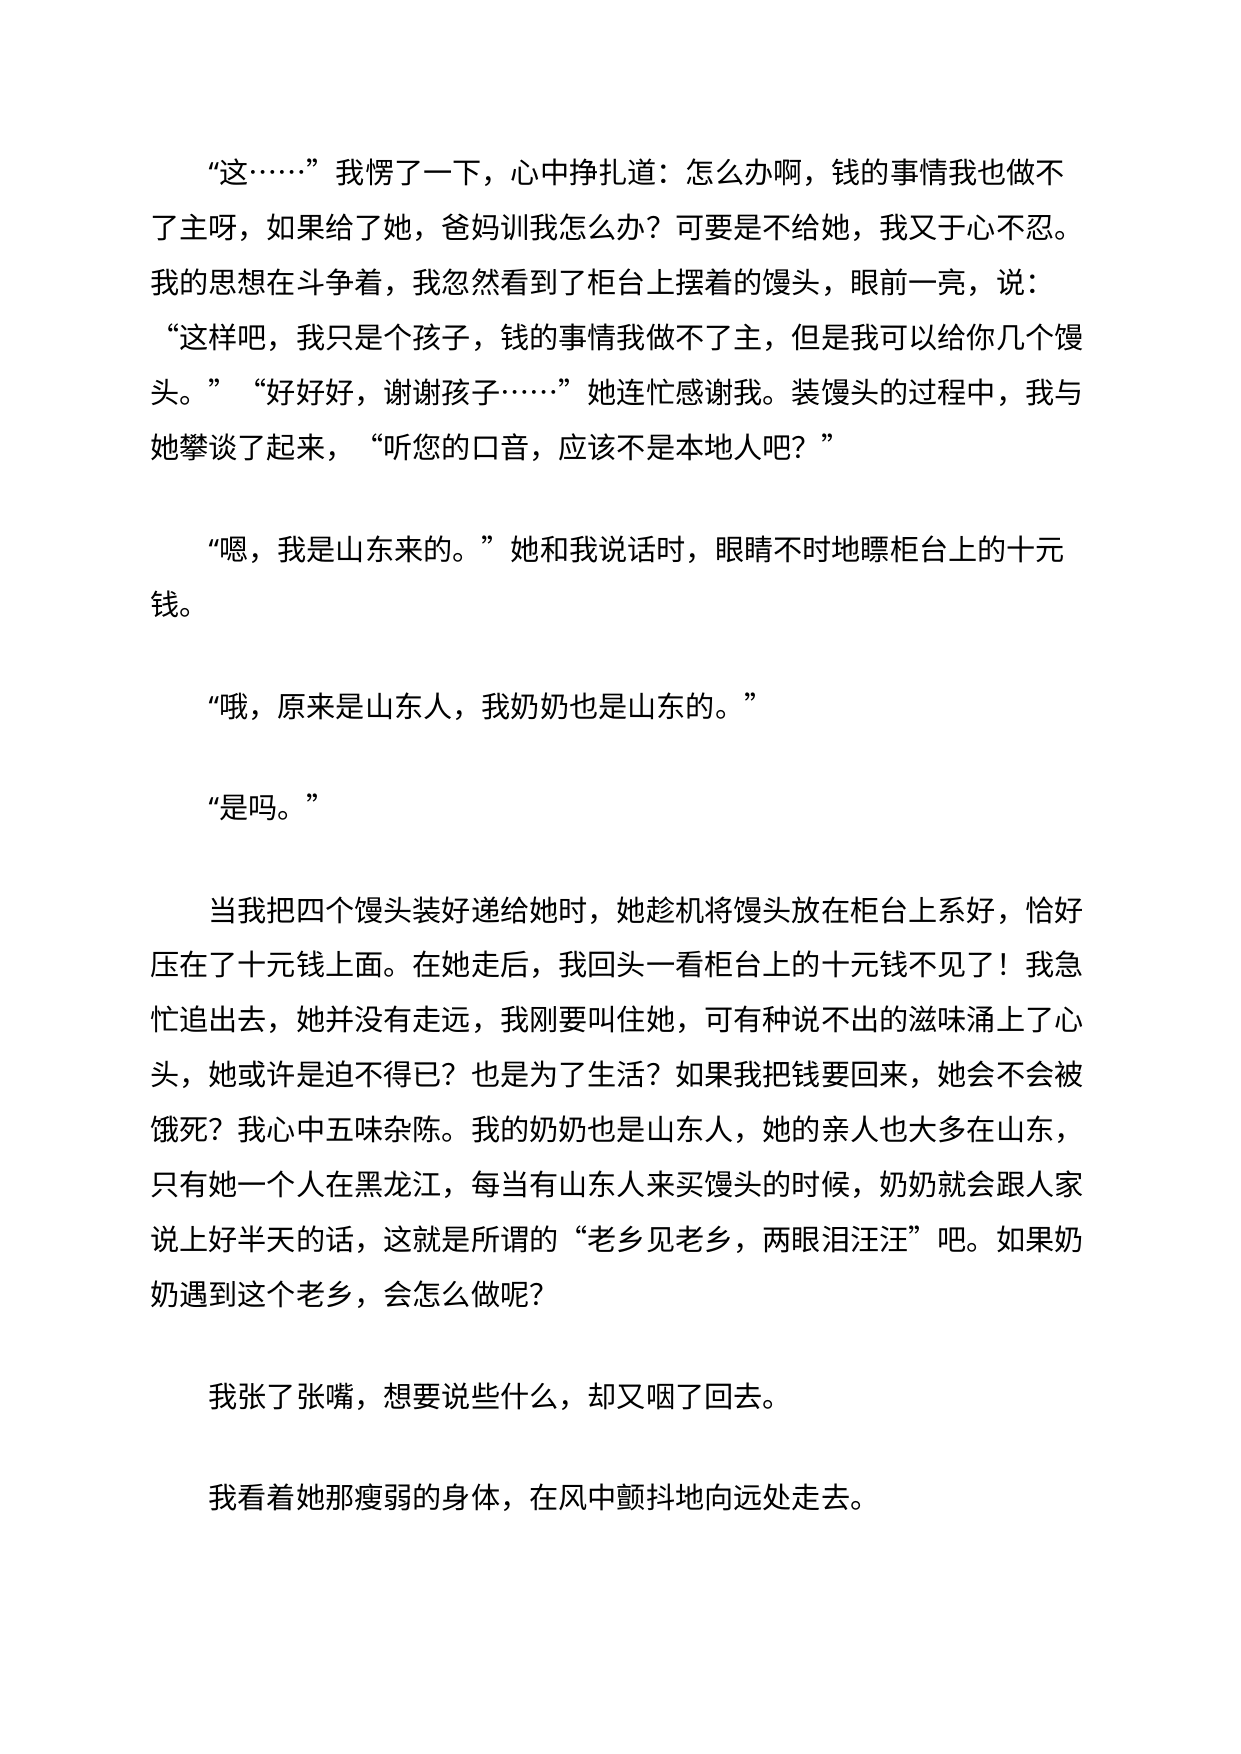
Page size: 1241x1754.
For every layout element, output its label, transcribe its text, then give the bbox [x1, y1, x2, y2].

text 我张了张嘴，想要说些什么，却又咽了回去。 [150, 1373, 1090, 1415]
text “是吗。” [150, 785, 1090, 827]
text 当我把四个馒头装好递给她时，她趁机将馒头放在柜台上系好，恰好压在了十元钱上面。在她走后，我回头一看柜台上的十元钱不见了！我急忙追出去，她并没有走远，我刚要叫住她，可有种说不出的滋味涌上了心头，她或许是迫不得已？也是为了生活？如果我把钱要回来，她会不会被饿死？我心中五味杂陈。我的奶奶也是山东人，她的亲人也大多在山东，只有她一个人在黑龙江，每当有山东人来买馒头的时候，奶奶就会跟人家说上好半天的话，这就是所谓的“老乡见老乡，两眼泪汪汪”吧。如果奶奶遇到这个老乡，会怎么做呢？ [150, 887, 1090, 1314]
text “这……”我愣了一下，心中挣扎道：怎么办啊，钱的事情我也做不了主呀，如果给了她，爸妈训我怎么办？可要是不给她，我又于心不忍。我的思想在斗争着，我忽然看到了柜台上摆着的馒头，眼前一亮，说：“这样吧，我只是个孩子，钱的事情我做不了主，但是我可以给你几个馒头。”“好好好，谢谢孩子……”她连忙感谢我。装馒头的过程中，我与她攀谈了起来，“听您的口音，应该不是本地人吧？” [150, 150, 1090, 467]
text “嗯，我是山东来的。”她和我说话时，眼睛不时地瞟柜台上的十元钱。 [150, 526, 1090, 624]
text 我看着她那瘦弱的身体，在风中颤抖地向远处走去。 [150, 1475, 1090, 1517]
text “哦，原来是山东人，我奶奶也是山东的。” [150, 683, 1090, 726]
